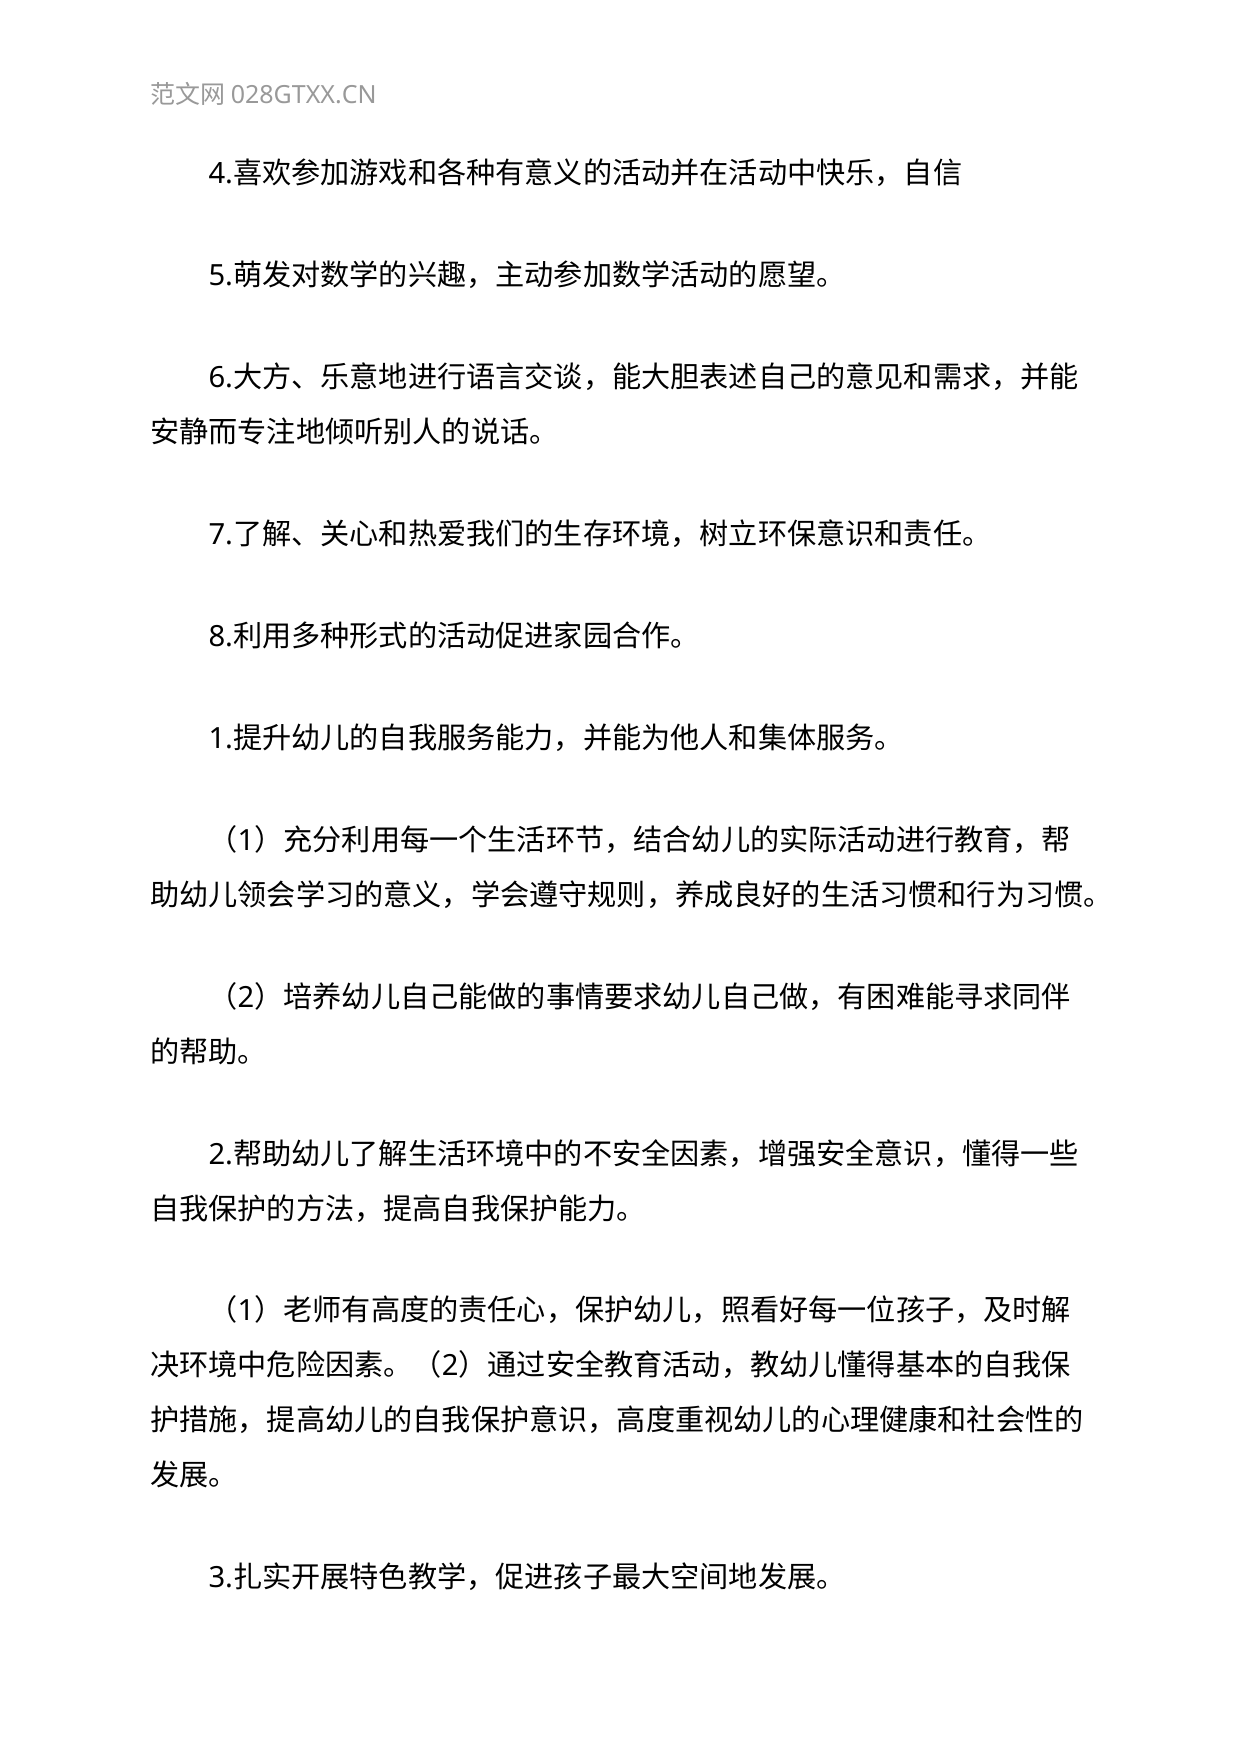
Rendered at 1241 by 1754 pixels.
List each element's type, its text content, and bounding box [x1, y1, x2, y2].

text 6.大方、乐意地进行语言交谈，能大胆表述自己的意见和需求，并能安静而专注地倾听别人的说话。 [150, 354, 1090, 451]
text （2）培养幼儿自己能做的事情要求幼儿自己做，有困难能寻求同伴的帮助。 [150, 973, 1090, 1071]
text （1）充分利用每一个生活环节，结合幼儿的实际活动进行教育，帮助幼儿领会学习的意义，学会遵守规则，养成良好的生活习惯和行为习惯。 [150, 817, 1090, 914]
text 8.利用多种形式的活动促进家园合作。 [150, 613, 1090, 655]
text 5.萌发对数学的兴趣，主动参加数学活动的愿望。 [150, 252, 1090, 294]
text 3.扎实开展特色教学，促进孩子最大空间地发展。 [150, 1554, 1090, 1596]
text 1.提升幼儿的自我服务能力，并能为他人和集体服务。 [150, 715, 1090, 757]
text 7.了解、关心和热爱我们的生存环境，树立环保意识和责任。 [150, 511, 1090, 553]
text （1）老师有高度的责任心，保护幼儿，照看好每一位孩子，及时解决环境中危险因素。（2）通过安全教育活动，教幼儿懂得基本的自我保护措施，提高幼儿的自我保护意识，高度重视幼儿的心理健康和社会性的发展。 [150, 1287, 1090, 1494]
text 2.帮助幼儿了解生活环境中的不安全因素，增强安全意识，懂得一些自我保护的方法，提高自我保护能力。 [150, 1130, 1090, 1227]
text 4.喜欢参加游戏和各种有意义的活动并在活动中快乐，自信 [150, 150, 1090, 192]
